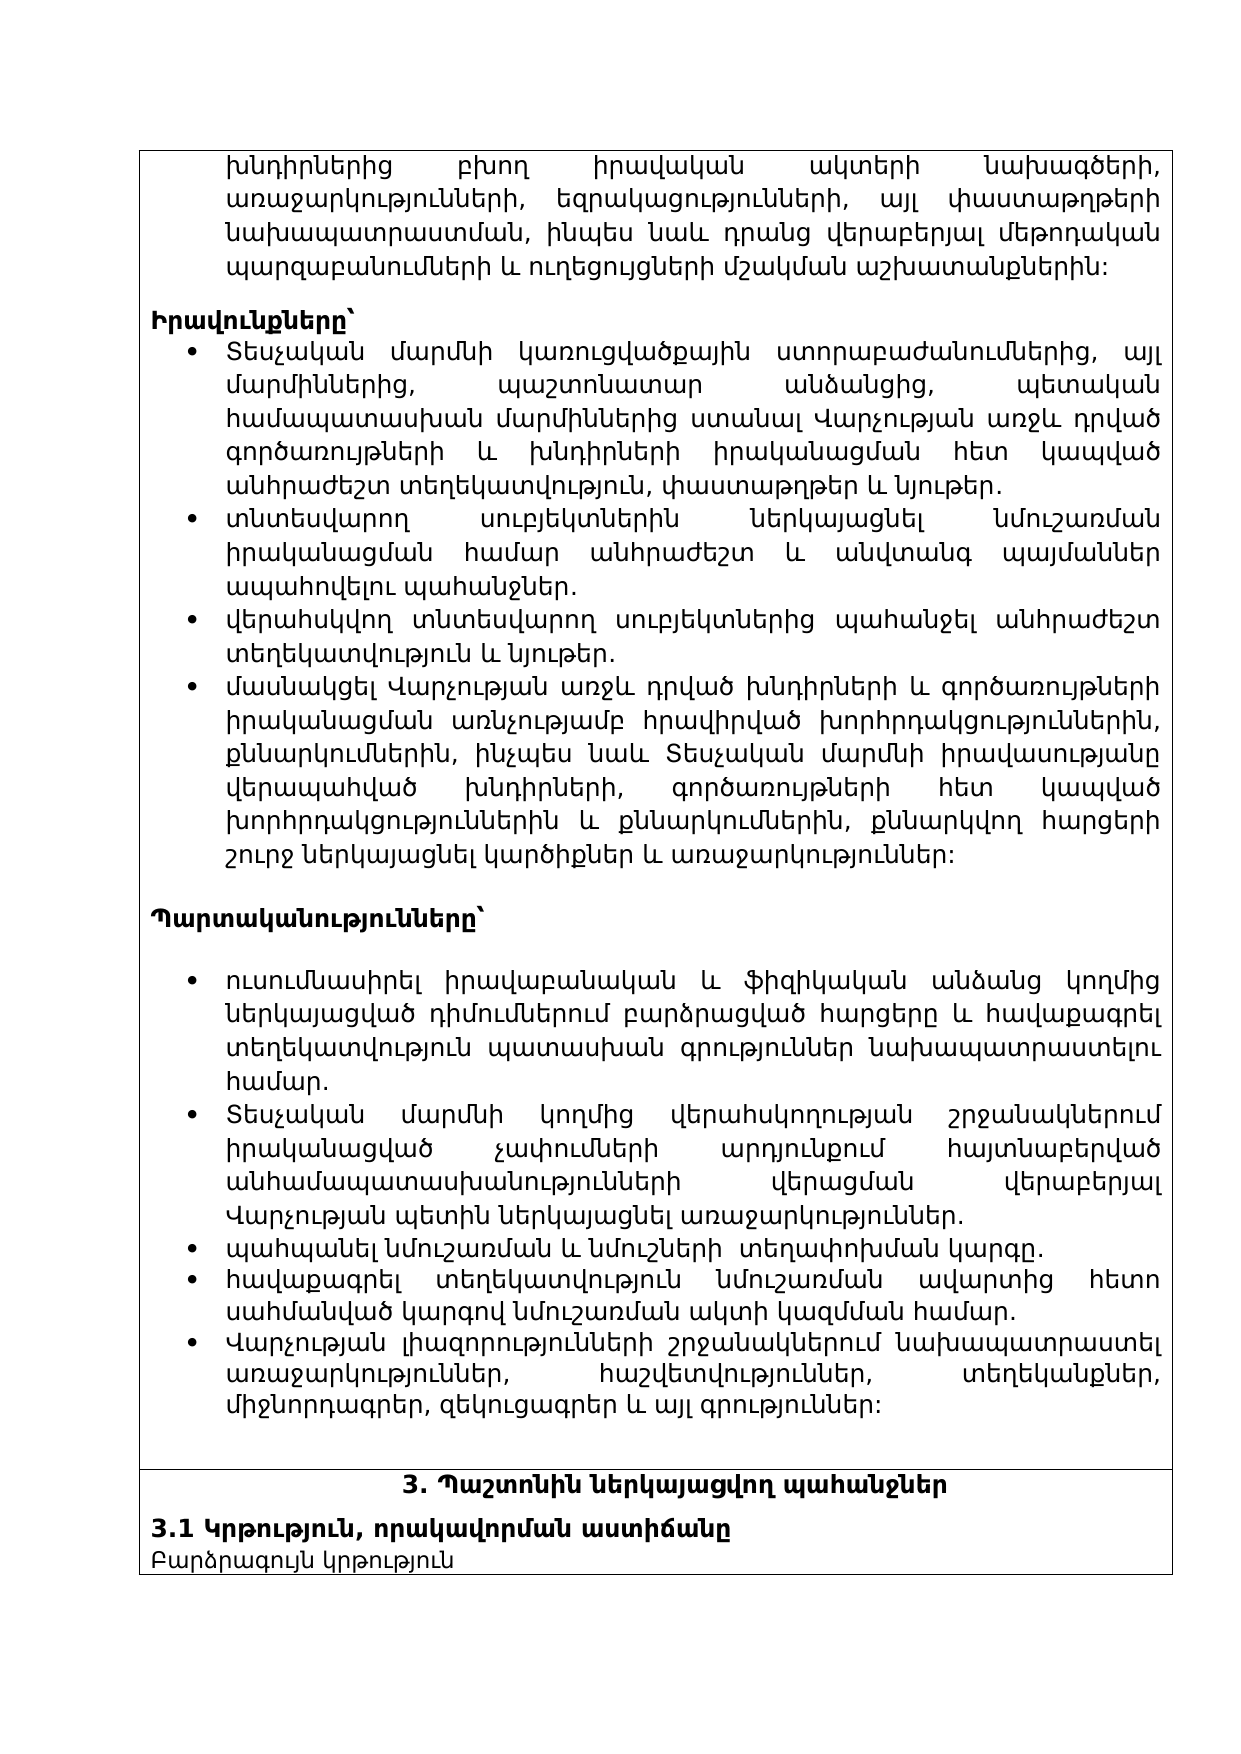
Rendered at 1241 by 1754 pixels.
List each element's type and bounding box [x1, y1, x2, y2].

table_cell [140, 1470, 1172, 1574]
table_cell [140, 151, 1172, 1469]
